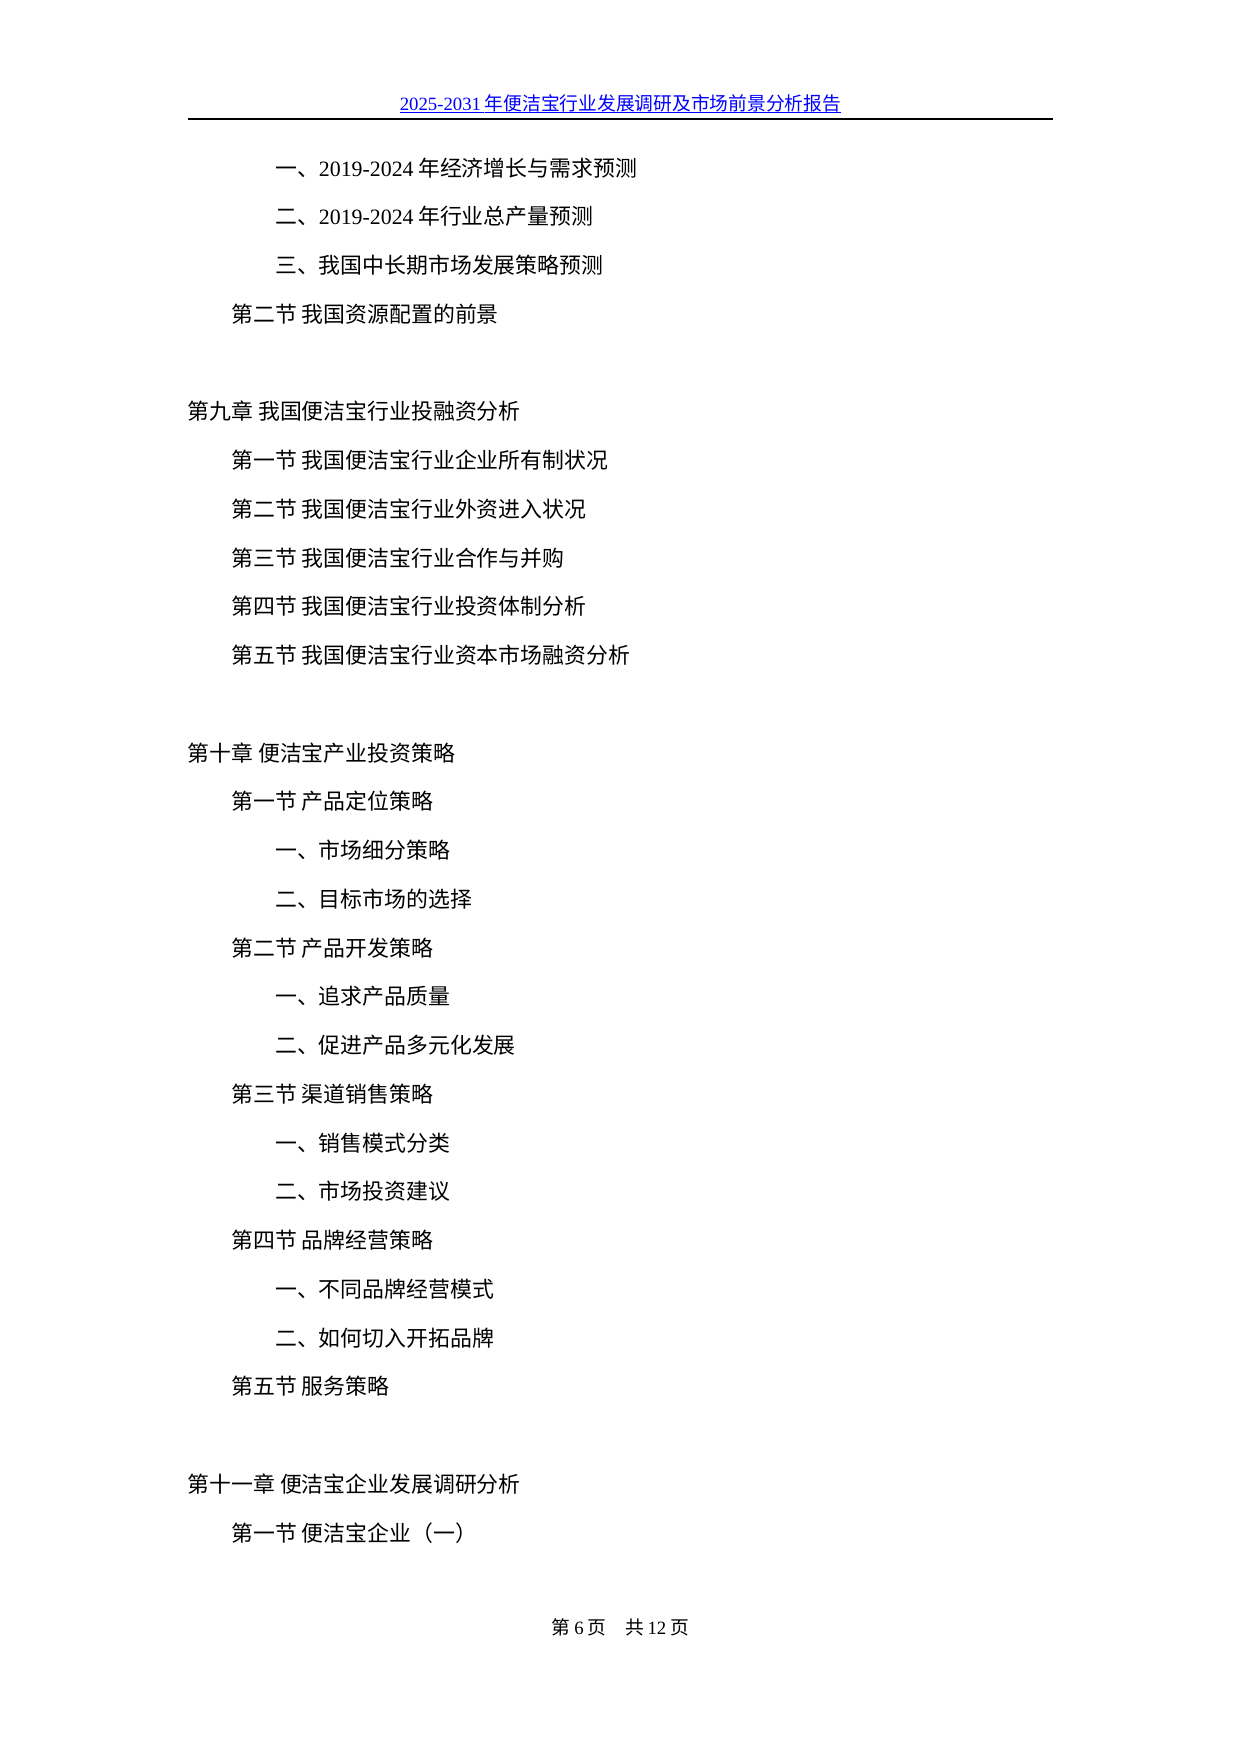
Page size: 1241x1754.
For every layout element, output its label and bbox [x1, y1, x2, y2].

text [187, 150, 1053, 1548]
